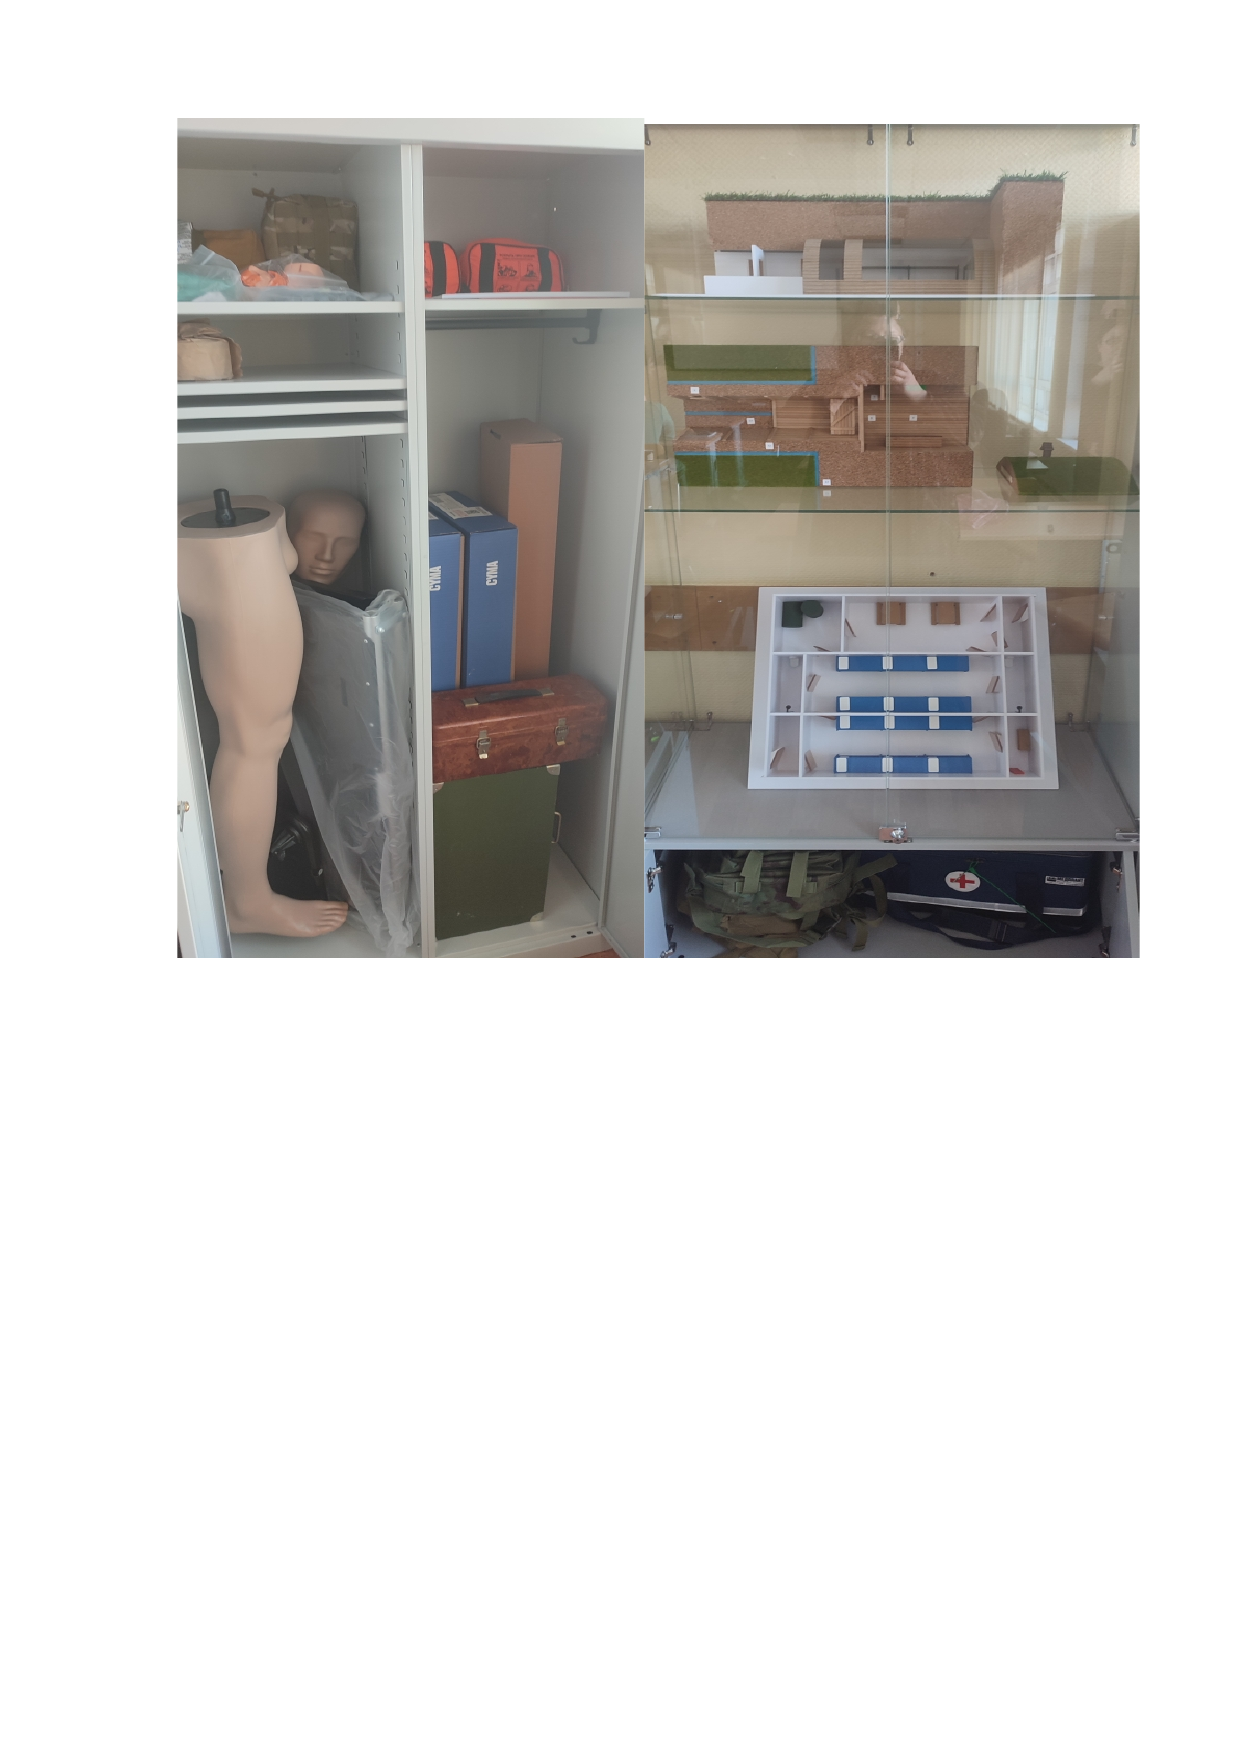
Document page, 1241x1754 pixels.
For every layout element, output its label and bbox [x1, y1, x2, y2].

picture [177, 118, 1140, 958]
